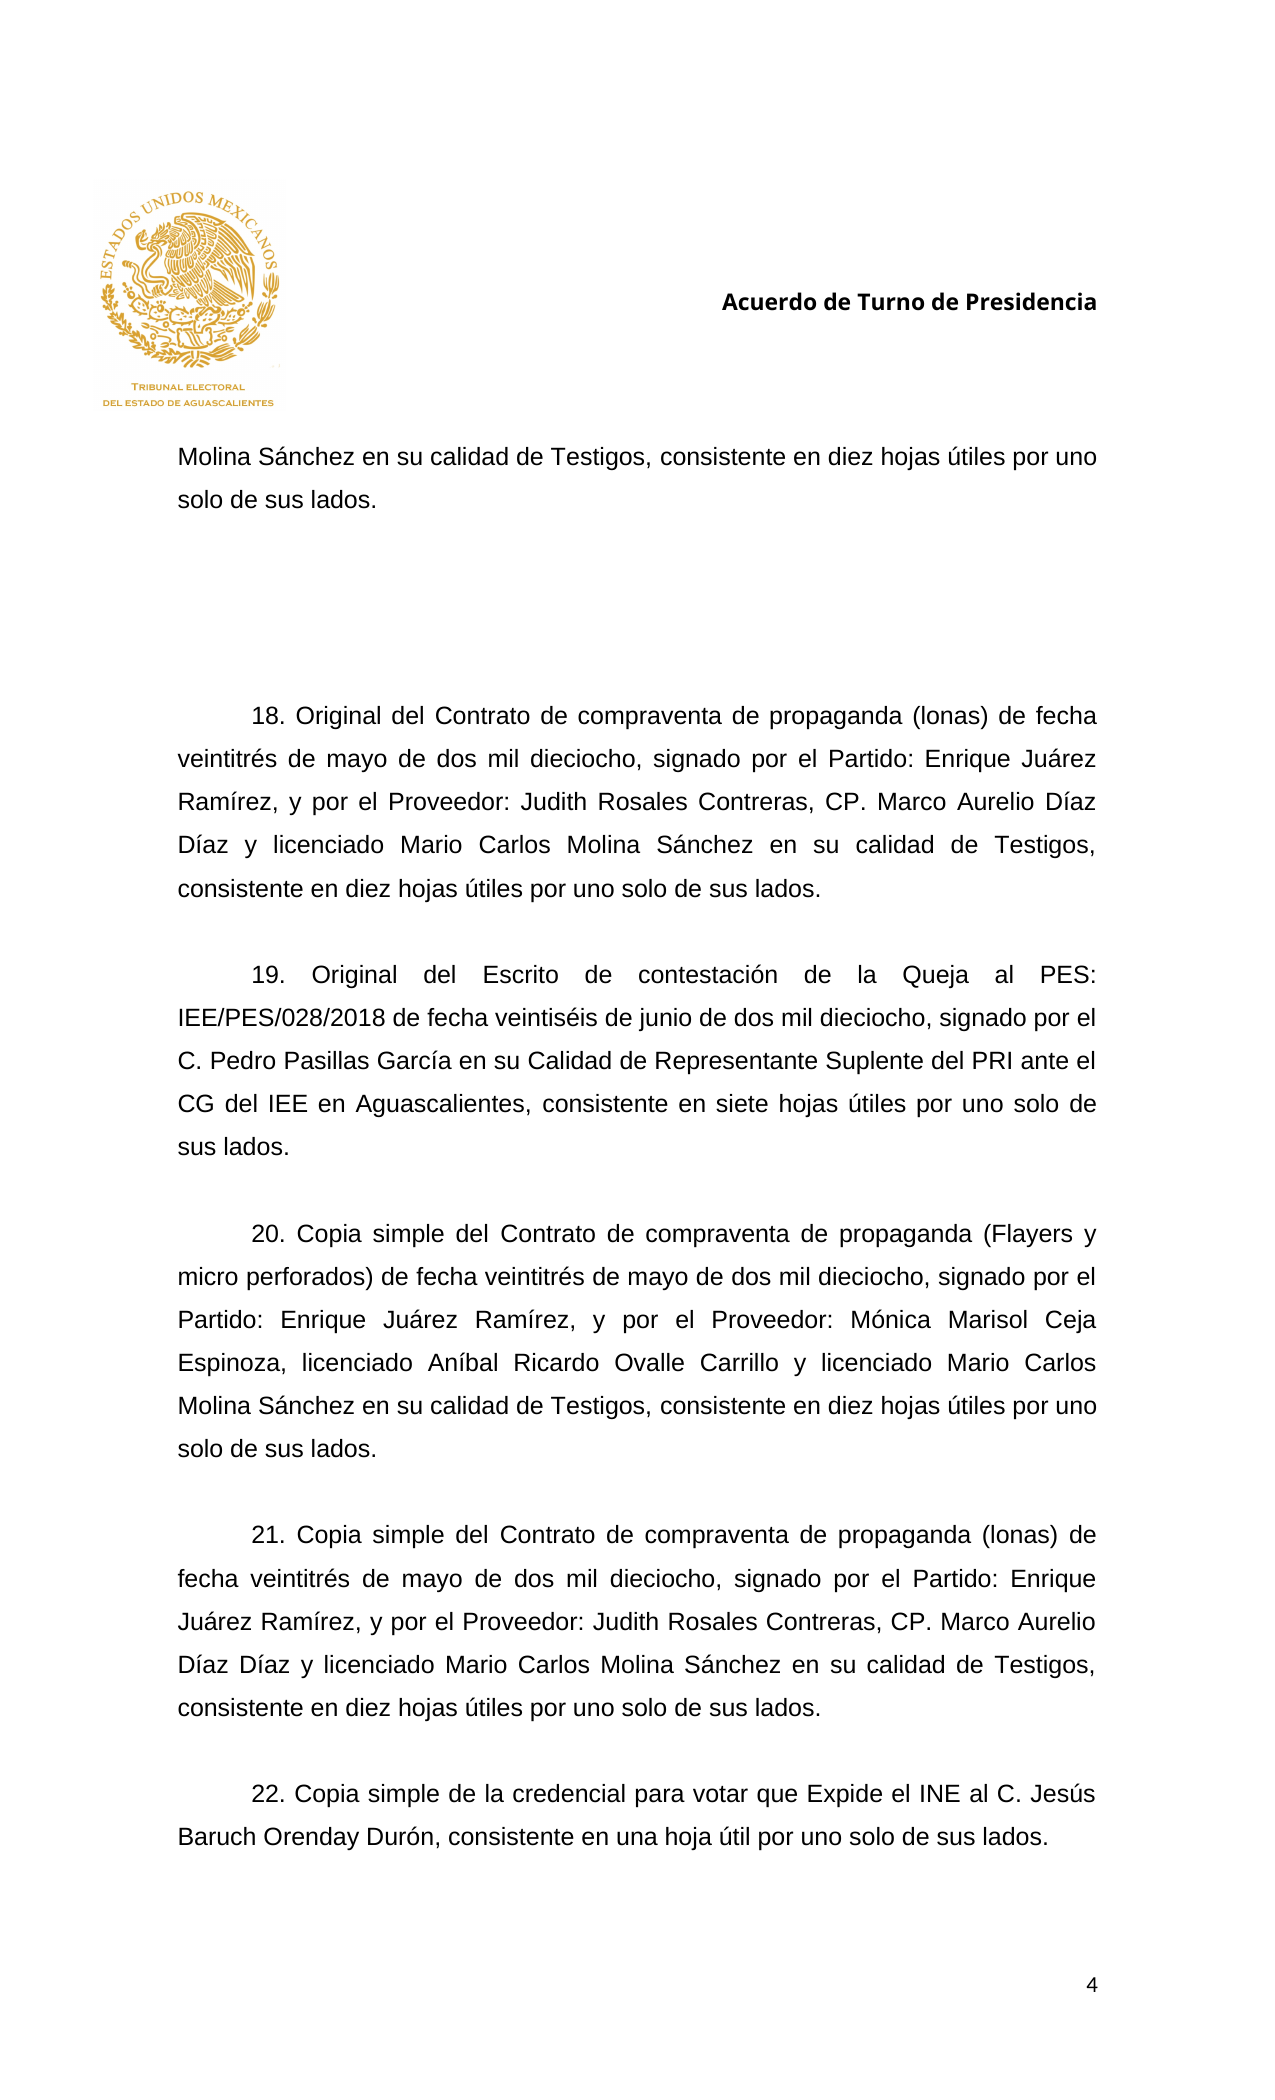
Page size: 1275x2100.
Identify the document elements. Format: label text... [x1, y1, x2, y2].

picture [93, 179, 287, 411]
text 22. Copia simple de la credencial para votar que Expide el INE al C. Jesús Baruch Orenday Durón, consistente en una hoja útil por uno solo de sus lados. [177, 1779, 1098, 1851]
text 18. Original del Contrato de compraventa de propaganda (lonas) de fecha veintitrés de mayo de dos mil dieciocho, signado por el Partido: Enrique Juárez Ramírez, y por el Proveedor: Judith Rosales Contreras, CP. Marco Aurelio Díaz Díaz y licenciado Mario Carlos Molina Sánchez en su calidad de Testigos, consistente en diez hojas útiles por uno solo de sus lados. [177, 701, 1098, 902]
text 20. Copia simple del Contrato de compraventa de propaganda (Flayers y micro perforados) de fecha veintitrés de mayo de dos mil dieciocho, signado por el Partido: Enrique Juárez Ramírez, y por el Proveedor: Mónica Marisol Ceja Espinoza, licenciado Aníbal Ricardo Ovalle Carrillo y licenciado Mario Carlos Molina Sánchez en su calidad de Testigos, consistente en diez hojas útiles por uno solo de sus lados. [177, 1218, 1098, 1463]
text 19. Original del Escrito de contestación de la Queja al PES: IEE/PES/028/2018 de fecha veintiséis de junio de dos mil dieciocho, signado por el C. Pedro Pasillas García en su Calidad de Representante Suplente del PRI ante el CG del IEE en Aguascalientes, consistente en siete hojas útiles por uno solo de sus lados. [177, 960, 1098, 1161]
text 21. Copia simple del Contrato de compraventa de propaganda (lonas) de fecha veintitrés de mayo de dos mil dieciocho, signado por el Partido: Enrique Juárez Ramírez, y por el Proveedor: Judith Rosales Contreras, CP. Marco Aurelio Díaz Díaz y licenciado Mario Carlos Molina Sánchez en su calidad de Testigos, consistente en diez hojas útiles por uno solo de sus lados. [177, 1520, 1098, 1722]
